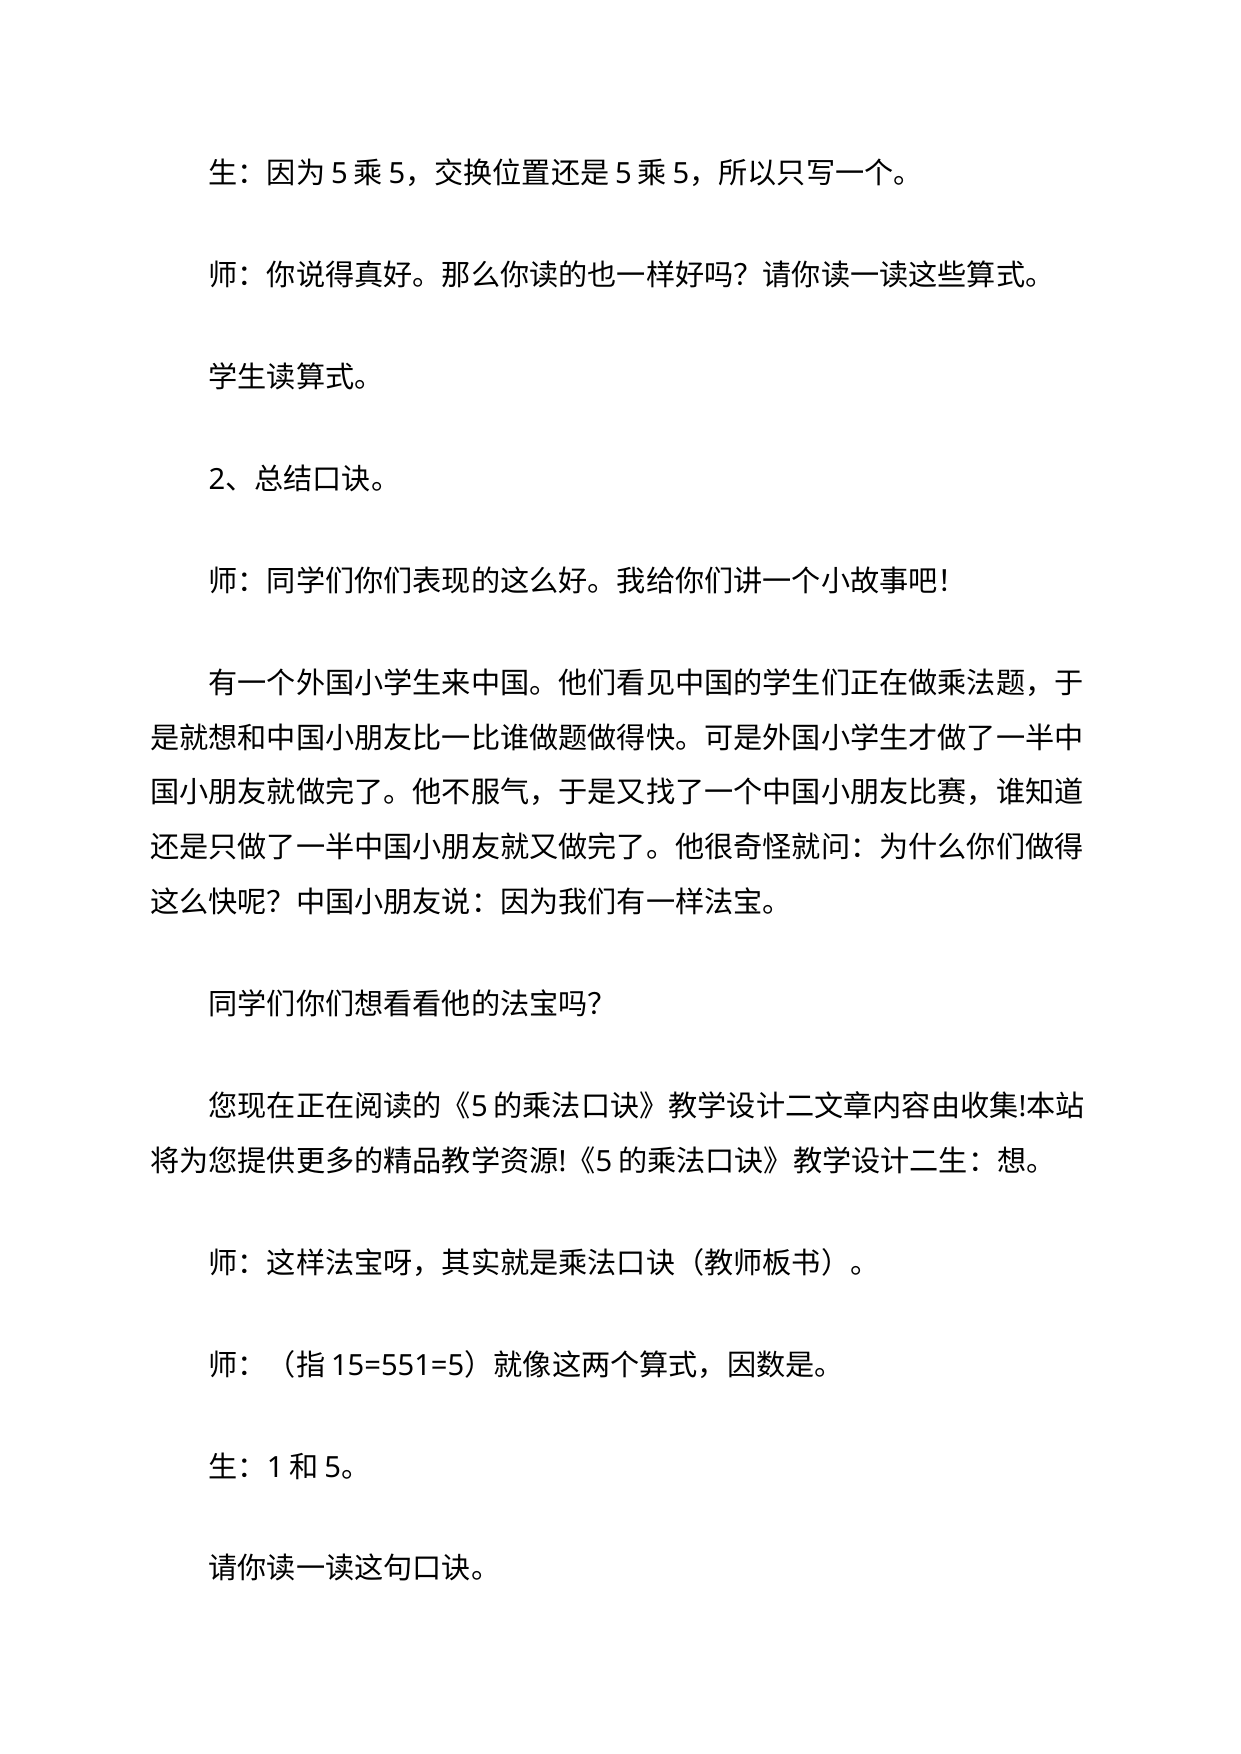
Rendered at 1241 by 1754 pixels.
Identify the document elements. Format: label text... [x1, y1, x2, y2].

text 2、总结口诀。 [150, 456, 1090, 498]
text 生：1和5。 [150, 1443, 1090, 1486]
text 有一个外国小学生来中国。他们看见中国的学生们正在做乘法题，于是就想和中国小朋友比一比谁做题做得快。可是外国小学生才做了一半中国小朋友就做完了。他不服气，于是又找了一个中国小朋友比赛，谁知道还是只做了一半中国小朋友就又做完了。他很奇怪就问：为什么你们做得这么快呢？中国小朋友说：因为我们有一样法宝。 [150, 659, 1090, 921]
text 师：这样法宝呀，其实就是乘法口诀（教师板书）。 [150, 1239, 1090, 1282]
text 师：（指15=551=5）就像这两个算式，因数是。 [150, 1341, 1090, 1383]
text 请你读一读这句口诀。 [150, 1545, 1090, 1587]
text 生：因为5乘5，交换位置还是5乘5，所以只写一个。 [150, 150, 1090, 192]
text 同学们你们想看看他的法宝吗？ [150, 981, 1090, 1023]
text 师：你说得真好。那么你读的也一样好吗？请你读一读这些算式。 [150, 252, 1090, 294]
text 您现在正在阅读的《5的乘法口诀》教学设计二文章内容由收集!本站将为您提供更多的精品教学资源!《5的乘法口诀》教学设计二生：想。 [150, 1082, 1090, 1180]
text 学生读算式。 [150, 354, 1090, 396]
text 师：同学们你们表现的这么好。我给你们讲一个小故事吧！ [150, 557, 1090, 600]
